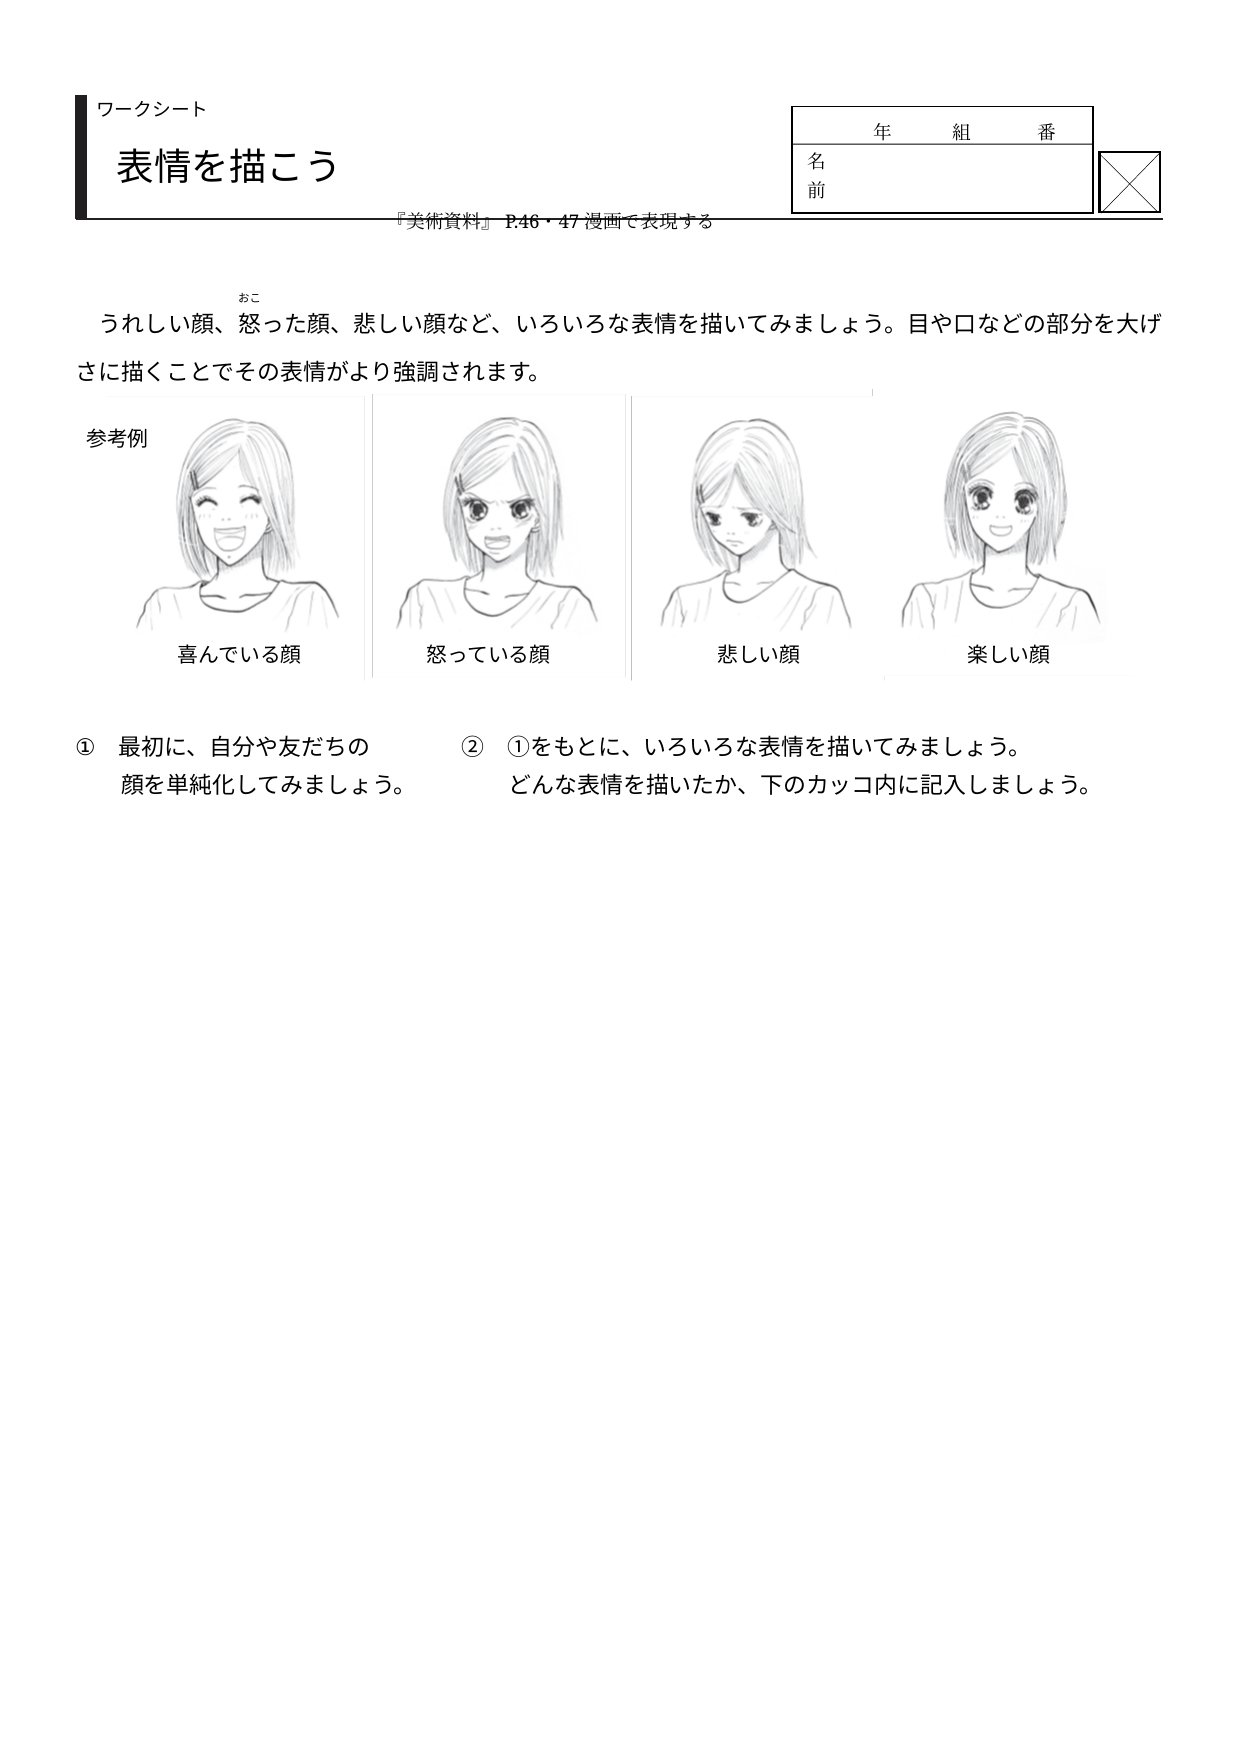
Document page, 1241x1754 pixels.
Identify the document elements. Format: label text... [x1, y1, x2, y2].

text 表情を描こう [793, 127, 1092, 143]
text 表情を描こう [75, 127, 791, 202]
picture [107, 389, 1133, 681]
text 顔を単純化してみましょう。 どんな表情を描いたか、下のカッコ内に記入しましょう。 [75, 764, 1165, 802]
text うれしい顔、った顔、悲しい顔など、いろいろな表情を描いてみましょう。目や口などの部分を大げさに描くことでその表情がより強調されます。 [75, 277, 1165, 389]
text 表情を描こう [1094, 127, 1165, 202]
text 『美術資料』 P.46・47 漫画で表現する [75, 202, 1165, 239]
text 表情を描こう [793, 145, 1092, 202]
text ワークシート [75, 89, 1165, 127]
text ① 最初に、自分や友だちの ② ①をもとに、いろいろな表情を描いてみましょう。 [75, 727, 1165, 764]
